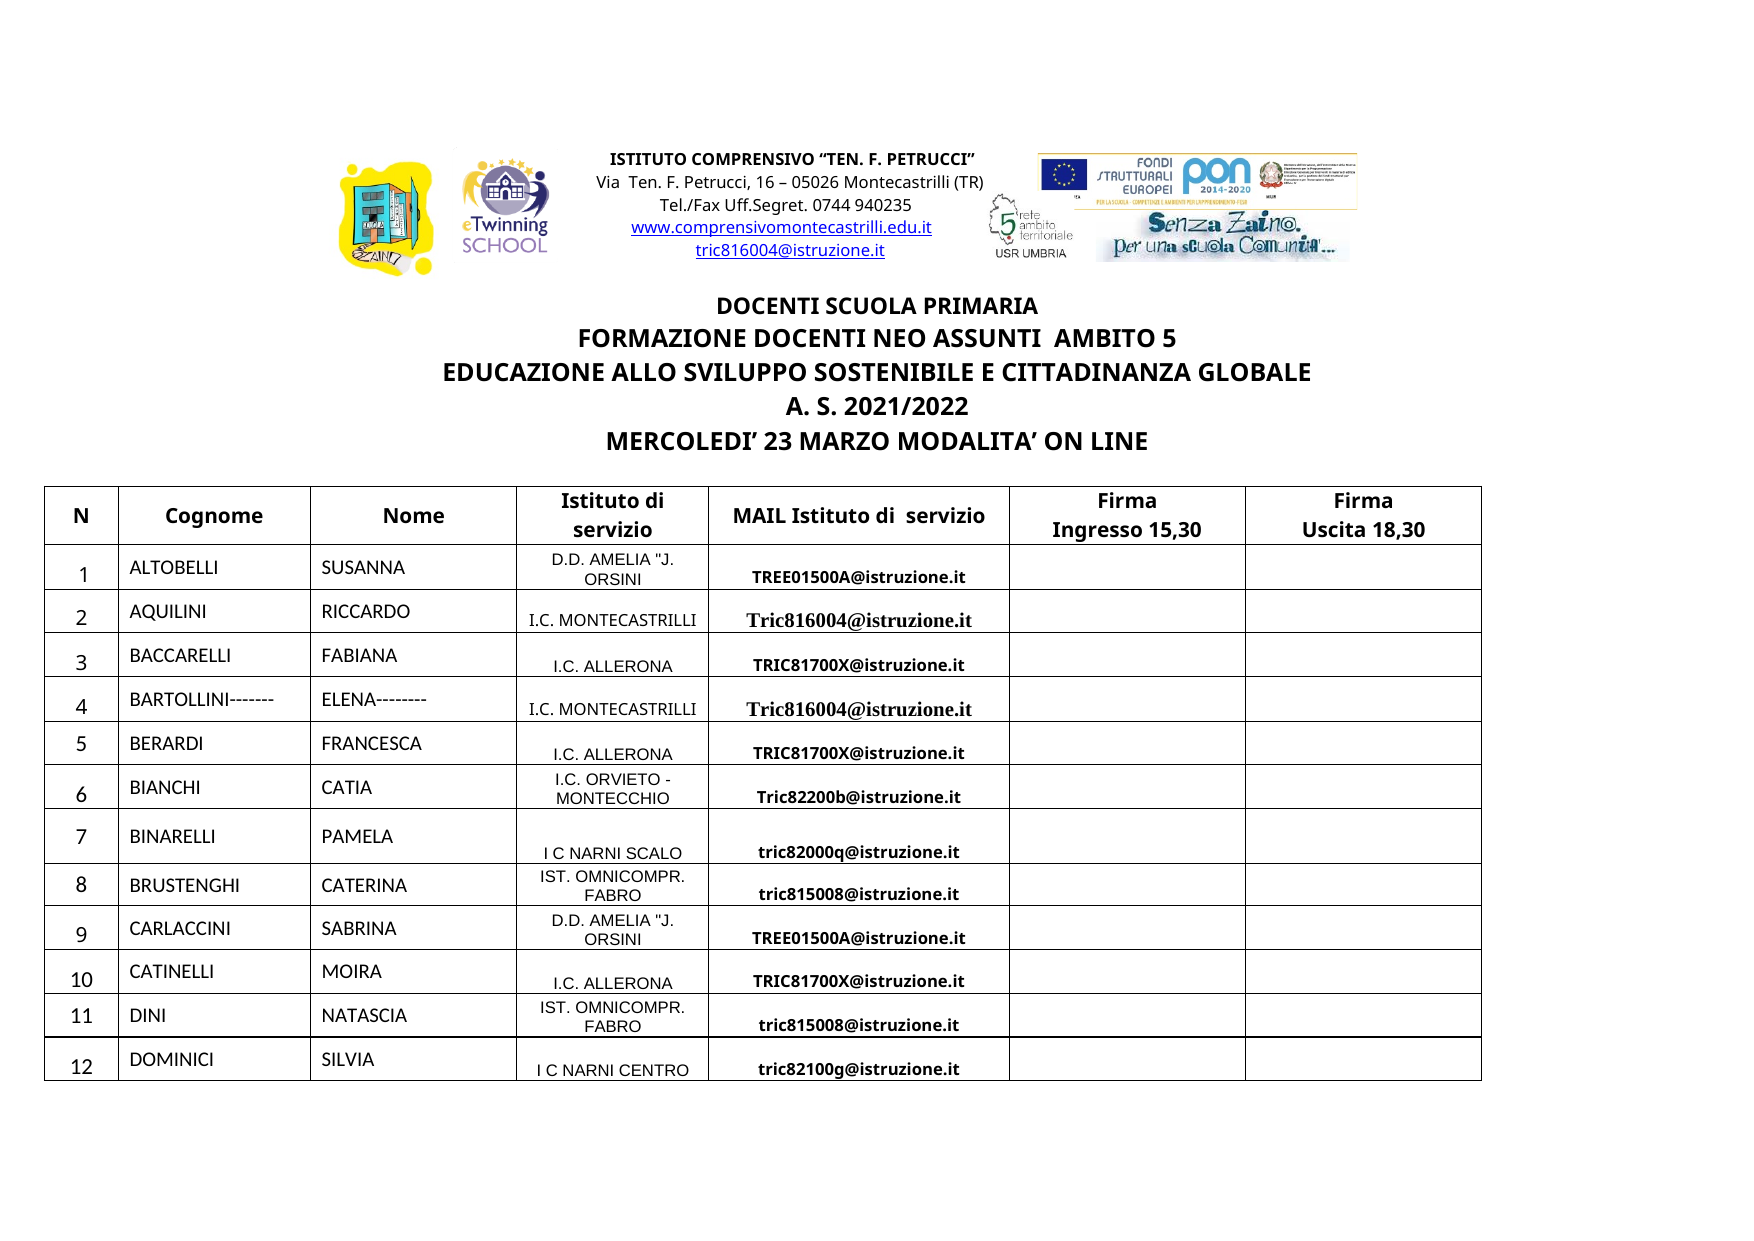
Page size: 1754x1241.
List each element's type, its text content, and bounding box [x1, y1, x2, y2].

table_cell BINARELLI [119, 809, 310, 863]
table_cell IST. OMNICOMPR. FABRO [517, 864, 708, 905]
table_cell [1010, 994, 1245, 1036]
table_cell 12 [45, 1038, 118, 1080]
table_cell [1010, 1038, 1245, 1080]
table_cell [1010, 765, 1245, 808]
table_cell 3 [45, 633, 118, 676]
table_cell D.D. AMELIA "J. ORSINI [517, 906, 708, 949]
table_cell BARTOLLINI------- [119, 677, 310, 721]
table_cell Tric816004@istruzione.it [709, 590, 1009, 632]
table_cell TRIC81700X@istruzione.it [709, 633, 1009, 676]
table_cell CATERINA [311, 864, 516, 905]
table_cell I C NARNI CENTRO [517, 1038, 708, 1080]
table_cell D.D. AMELIA "J. ORSINI [517, 545, 708, 588]
table_cell [1246, 633, 1481, 676]
table_cell RICCARDO [311, 590, 516, 632]
table_cell I.C. ORVIETO - MONTECCHIO [517, 765, 708, 808]
table_cell 11 [45, 994, 118, 1036]
table_cell TRIC81700X@istruzione.it [709, 950, 1009, 993]
table_cell 1 [45, 545, 118, 588]
table_cell [1010, 809, 1245, 863]
table_cell 8 [45, 864, 118, 905]
table_cell I.C. MONTECASTRILLI [517, 677, 708, 721]
table_cell 7 [45, 809, 118, 863]
table_cell AQUILINI [119, 590, 310, 632]
table_cell NATASCIA [311, 994, 516, 1036]
table_cell [1246, 545, 1481, 588]
table_cell [1010, 906, 1245, 949]
table_cell 2 [45, 590, 118, 632]
text A. S. 2021/2022 [118, 389, 1636, 423]
table_header Cognome [119, 487, 310, 543]
table_cell [1246, 809, 1481, 863]
table_cell BERARDI [119, 722, 310, 764]
table_cell BACCARELLI [119, 633, 310, 676]
table_cell TRIC81700X@istruzione.it [709, 722, 1009, 764]
table_cell Tric816004@istruzione.it [709, 677, 1009, 721]
table_cell [1010, 677, 1245, 721]
table_cell [1010, 633, 1245, 676]
table_cell [1246, 994, 1481, 1036]
table_cell [1246, 864, 1481, 905]
table_cell CARLACCINI [119, 906, 310, 949]
table_cell [1010, 864, 1245, 905]
table_cell [1246, 1038, 1481, 1080]
table_cell IST. OMNICOMPR. FABRO [517, 994, 708, 1036]
table_cell BRUSTENGHI [119, 864, 310, 905]
table_cell I.C. ALLERONA [517, 722, 708, 764]
table_cell 4 [45, 677, 118, 721]
table_header Nome [311, 487, 516, 543]
table_cell SABRINA [311, 906, 516, 949]
table_header ISTITUTO COMPRENSIVO “TEN. F. PETRUCCI” Via Ten. F. Petrucci, 16 – 05026 Montecastrilli (TR) Tel./Fax Uff.Segret. 0744 940235 www.comprensivomontecastrilli.edu.it tric816004@istruzione.it [383, 148, 1176, 261]
table_cell FABIANA [311, 633, 516, 676]
table_header N [45, 487, 118, 543]
table_cell tric815008@istruzione.it [709, 864, 1009, 905]
table_cell ALTOBELLI [119, 545, 310, 588]
table_cell [1246, 590, 1481, 632]
table_header Firma Uscita 18,30 [1246, 487, 1481, 543]
text DOCENTI SCUOLA PRIMARIA [118, 290, 1636, 321]
picture [1350, 153, 1358, 210]
table_cell tric815008@istruzione.it [709, 994, 1009, 1036]
text MERCOLEDI’ 23 MARZO MODALITA’ ON LINE [118, 423, 1636, 457]
table_cell FRANCESCA [311, 722, 516, 764]
table_cell [1246, 950, 1481, 993]
table_cell 5 [45, 722, 118, 764]
table_cell SUSANNA [311, 545, 516, 588]
table_cell [1246, 677, 1481, 721]
text FORMAZIONE DOCENTI NEO ASSUNTI AMBITO 5 [118, 321, 1636, 355]
table_header MAIL Istituto di servizio [709, 487, 1009, 543]
table_cell I.C. ALLERONA [517, 633, 708, 676]
table_cell [1010, 950, 1245, 993]
table_cell SILVIA [311, 1038, 516, 1080]
table_header Firma Ingresso 15,30 [1010, 487, 1245, 543]
table_cell tric82000q@istruzione.it [709, 809, 1009, 863]
table_cell tric82100g@istruzione.it [709, 1038, 1009, 1080]
table_cell [1010, 545, 1245, 588]
table_header [1176, 148, 1350, 261]
table_cell 9 [45, 906, 118, 949]
table_cell 6 [45, 765, 118, 808]
table_cell MOIRA [311, 950, 516, 993]
table_cell DINI [119, 994, 310, 1036]
table_cell CATIA [311, 765, 516, 808]
table_cell ELENA-------- [311, 677, 516, 721]
table_cell TREE01500A@istruzione.it [709, 906, 1009, 949]
table_cell PAMELA [311, 809, 516, 863]
table_cell TREE01500A@istruzione.it [709, 545, 1009, 588]
table_cell DOMINICI [119, 1038, 310, 1080]
table_cell [1246, 906, 1481, 949]
table_cell BIANCHI [119, 765, 310, 808]
table_cell [1246, 722, 1481, 764]
table_cell CATINELLI [119, 950, 310, 993]
picture [318, 147, 558, 290]
table_cell I C NARNI SCALO [517, 809, 708, 863]
table_cell I.C. ALLERONA [517, 950, 708, 993]
table_header Istituto di servizio [517, 487, 708, 543]
text EDUCAZIONE ALLO SVILUPPO SOSTENIBILE E CITTADINANZA GLOBALE [118, 355, 1636, 389]
table_cell Tric82200b@istruzione.it [709, 765, 1009, 808]
table_cell 10 [45, 950, 118, 993]
table_cell I.C. MONTECASTRILLI [517, 590, 708, 632]
table_cell [1010, 590, 1245, 632]
table_cell [1246, 765, 1481, 808]
table_cell [1010, 722, 1245, 764]
